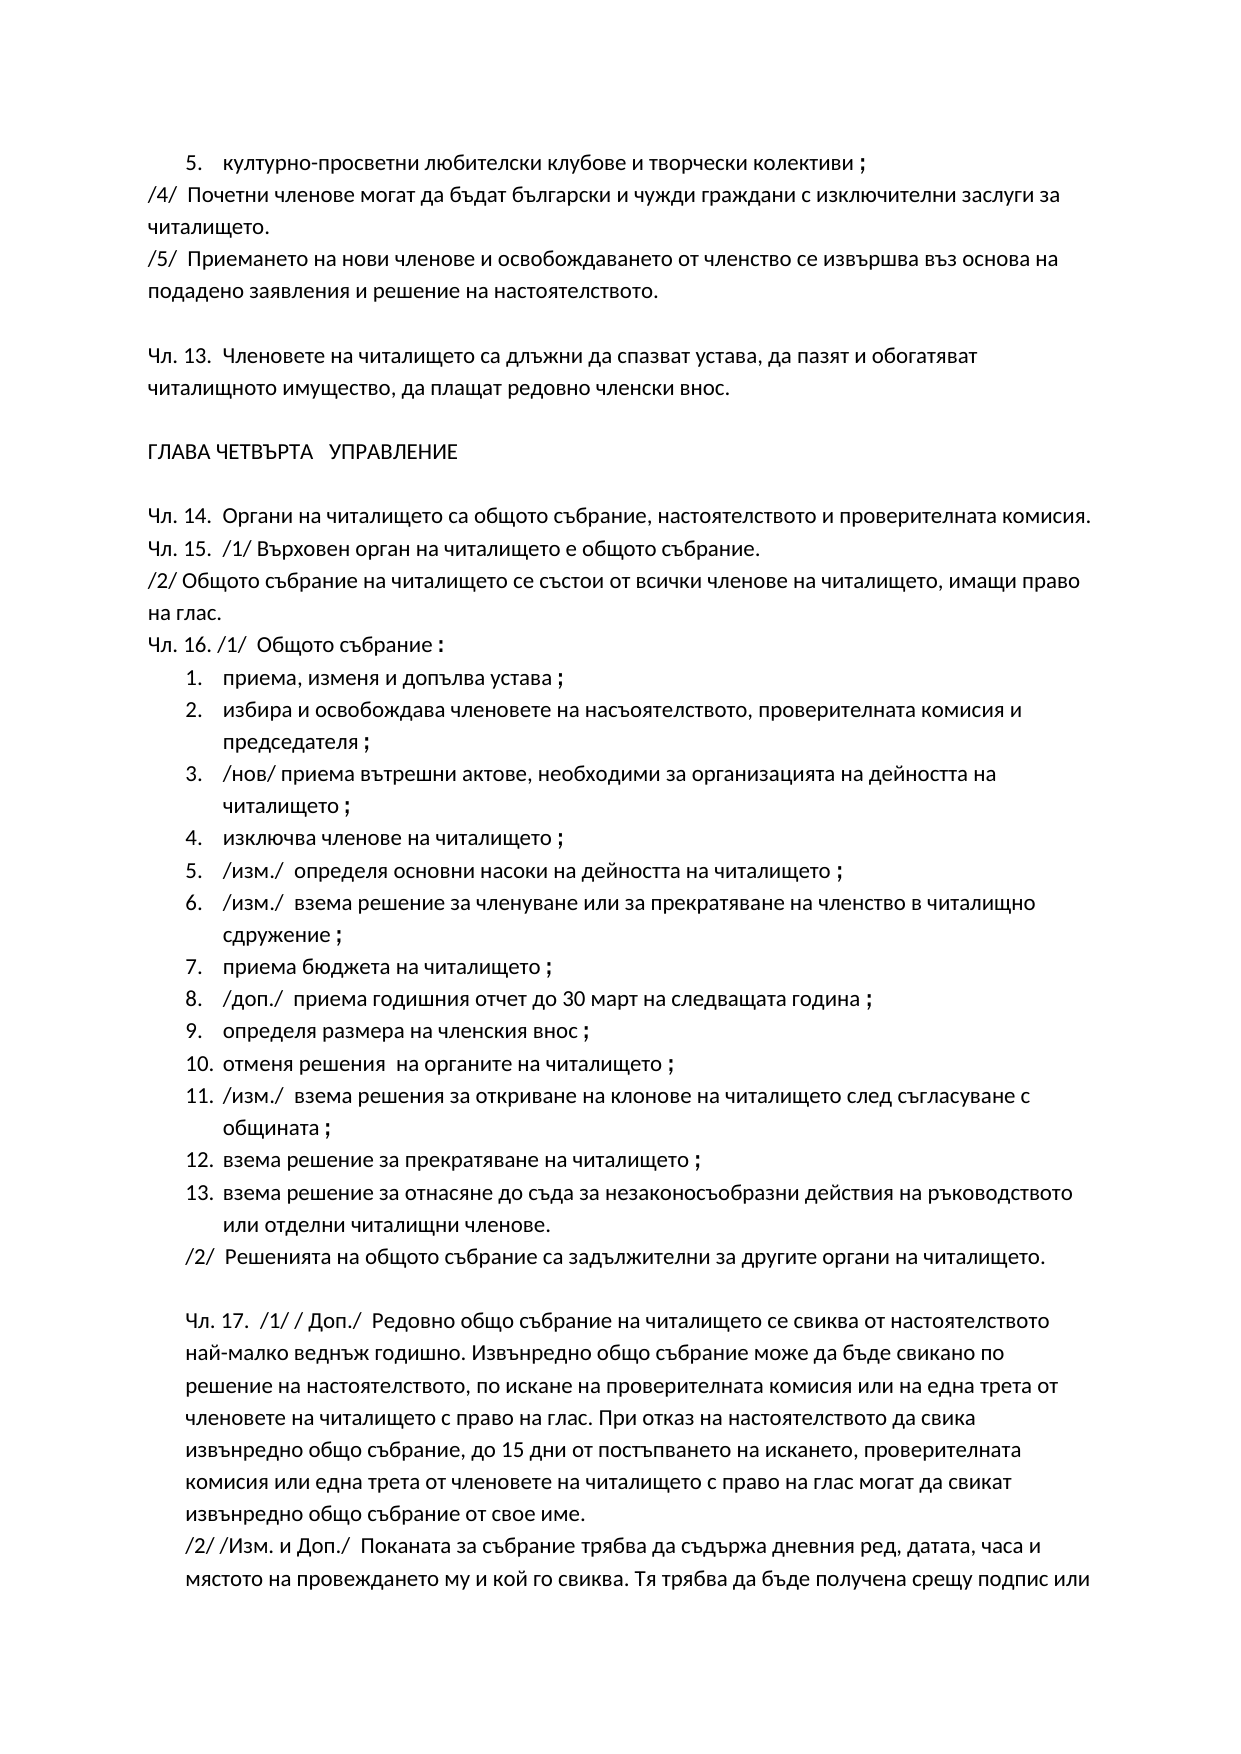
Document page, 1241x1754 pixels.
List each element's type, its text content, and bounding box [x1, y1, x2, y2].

list /изм./ взема решение за членуване или за прекратяване на членство в читалищно сдружениеꓼ [185, 888, 1093, 948]
list избира и освобождава членовете на насъоятелството, проверителната комисия и председателяꓼ [185, 695, 1093, 755]
text Чл. 17. /1/ / Доп./ Редовно общо събрание на читалището се свиква от настоятелството най-малко веднъж годишно. Извънредно общо събрание може да бъде свикано по решение на настоятелството, по искане на проверителната комисия или на една трета от членовете на читалището с право на глас. При отказ на настоятелството да свика извънредно общо събрание, до 15 дни от постъпването на искането, проверителната комисия или една трета от членовете на читалището с право на глас могат да свикат извънредно общо събрание от свое име. [185, 1306, 1093, 1527]
text Чл. 15. /1/ Върховен орган на читалището е общото събрание. [148, 534, 1093, 562]
text Чл. 13. Членовете на читалището са длъжни да спазват устава, да пазят и обогатяват читалищното имущество, да плащат редовно членски внос. [148, 341, 1093, 401]
list отменя решения на органите на читалищетоꓼ [185, 1049, 1093, 1077]
text Чл. 16. /1/ Общото събраниеꓽ [148, 630, 1093, 658]
list /доп./ приема годишния отчет до 30 март на следващата годинаꓼ [185, 984, 1093, 1012]
text Чл. 14. Органи на читалището са общото събрание, настоятелството и проверителната комисия. [148, 502, 1093, 530]
list приема бюджета на читалищетоꓼ [185, 952, 1093, 980]
text ГЛАВА ЧЕТВЪРТА УПРАВЛЕНИЕ [148, 437, 1093, 465]
list /изм./ взема решения за откриване на клонове на читалището след съгласуване с общинатаꓼ [185, 1081, 1093, 1141]
list културно-просветни любителски клубове и творчески колективиꓼ [185, 148, 1093, 176]
text /5/ Приемането на нови членове и освобождаването от членство се извършва въз основа на подадено заявления и решение на настоятелството. [148, 244, 1093, 304]
list изключва членове на читалищетоꓼ [185, 823, 1093, 852]
text /4/ Почетни членове могат да бъдат български и чужди граждани с изключителни заслуги за читалището. [148, 180, 1093, 240]
list приема, изменя и допълва уставаꓼ [185, 663, 1093, 691]
text /2/ Решенията на общото събрание са задължителни за другите органи на читалището. [185, 1242, 1093, 1270]
list взема решение за отнасяне до съда за незаконосъобразни действия на ръководството или отделни читалищни членове. [185, 1178, 1093, 1238]
text /2/ Общото събрание на читалището се състои от всички членове на читалището, имащи право на глас. [148, 566, 1093, 626]
list /нов/ приема вътрешни актове, необходими за организацията на дейността на читалищетоꓼ [185, 759, 1093, 819]
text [185, 1532, 1093, 1592]
list определя размера на членския вносꓼ [185, 1017, 1093, 1045]
list взема решение за прекратяване на читалищетоꓼ [185, 1145, 1093, 1173]
list /изм./ определя основни насоки на дейността на читалищетоꓼ [185, 856, 1093, 884]
